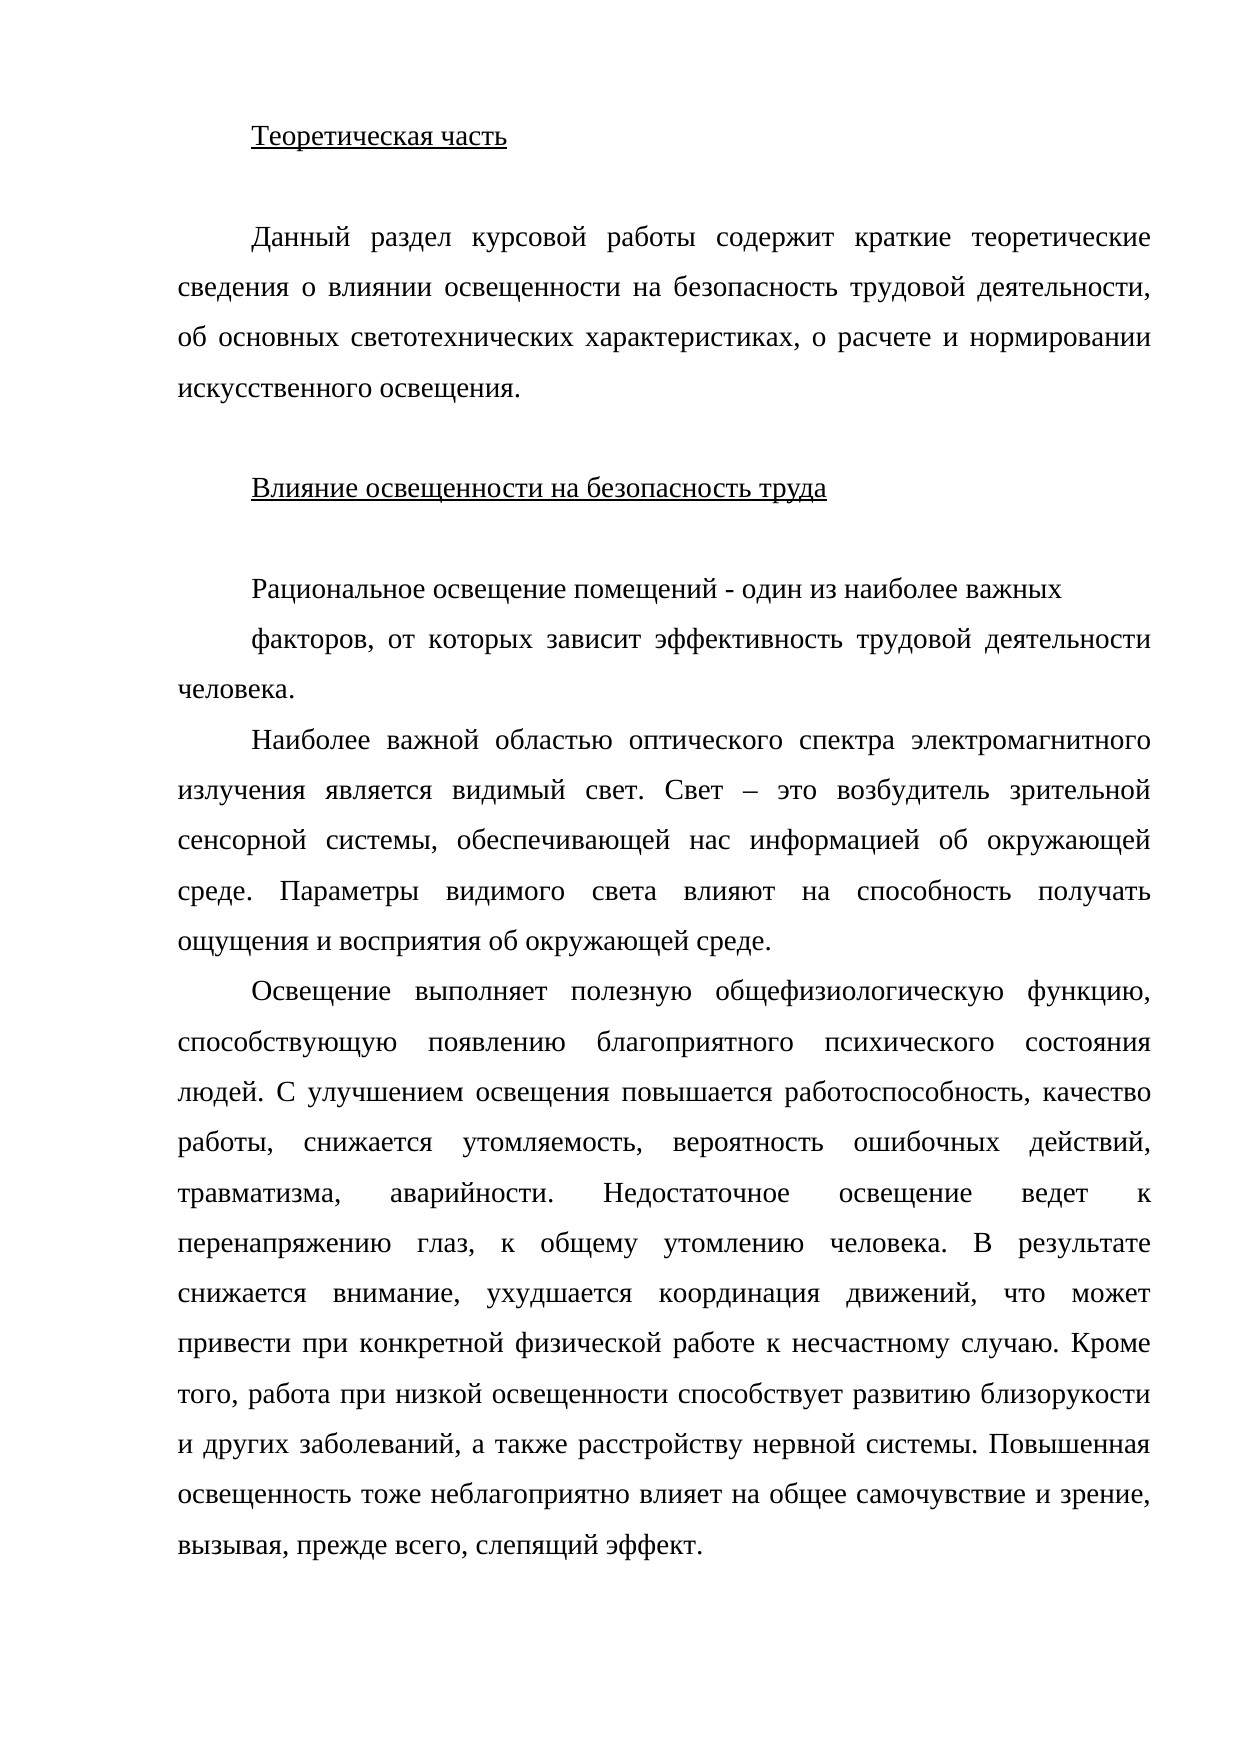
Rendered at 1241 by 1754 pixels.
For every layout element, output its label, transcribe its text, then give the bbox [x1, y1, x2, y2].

text Наиболее важной областью оптического спектра электромагнитного излучения является видимый свет. Свет – это возбудитель зрительной сенсорной системы, обеспечивающей нас информацией об окружающей среде. Параметры видимого света влияют на способность получать ощущения и восприятия об окружающей среде. [177, 722, 1152, 957]
text Освещение выполняет полезную общефизиологическую функцию, способствующую появлению благоприятного психического состояния людей. С улучшением освещения повышается работоспособность, качество работы, снижается утомляемость, вероятность ошибочных действий, травматизма, аварийности. Недостаточное освещение ведет к перенапряжению глаз, к общему утомлению человека. В результате снижается внимание, ухудшается координация движений, что может привести при конкретной физической работе к несчастному случаю. Кроме того, работа при низкой освещенности способствует развитию близорукости и других заболеваний, а также расстройству нервной системы. Повышенная освещенность тоже неблагоприятно влияет на общее самочувствие и зрение, вызывая, прежде всего, слепящий эффект. [177, 973, 1152, 1560]
text Рациональное освещение помещений - один из наиболее важных [177, 571, 1152, 604]
text Теоретическая часть [177, 118, 1152, 152]
subtitle Влияние освещенности на безопасность труда [177, 470, 1152, 504]
text Данный раздел курсовой работы содержит краткие теоретические сведения о влиянии освещенности на безопасность трудовой деятельности, об основных светотехнических характеристиках, о расчете и нормировании искусственного освещения. [177, 219, 1152, 403]
text факторов, от которых зависит эффективность трудовой деятельности человека. [177, 621, 1152, 705]
